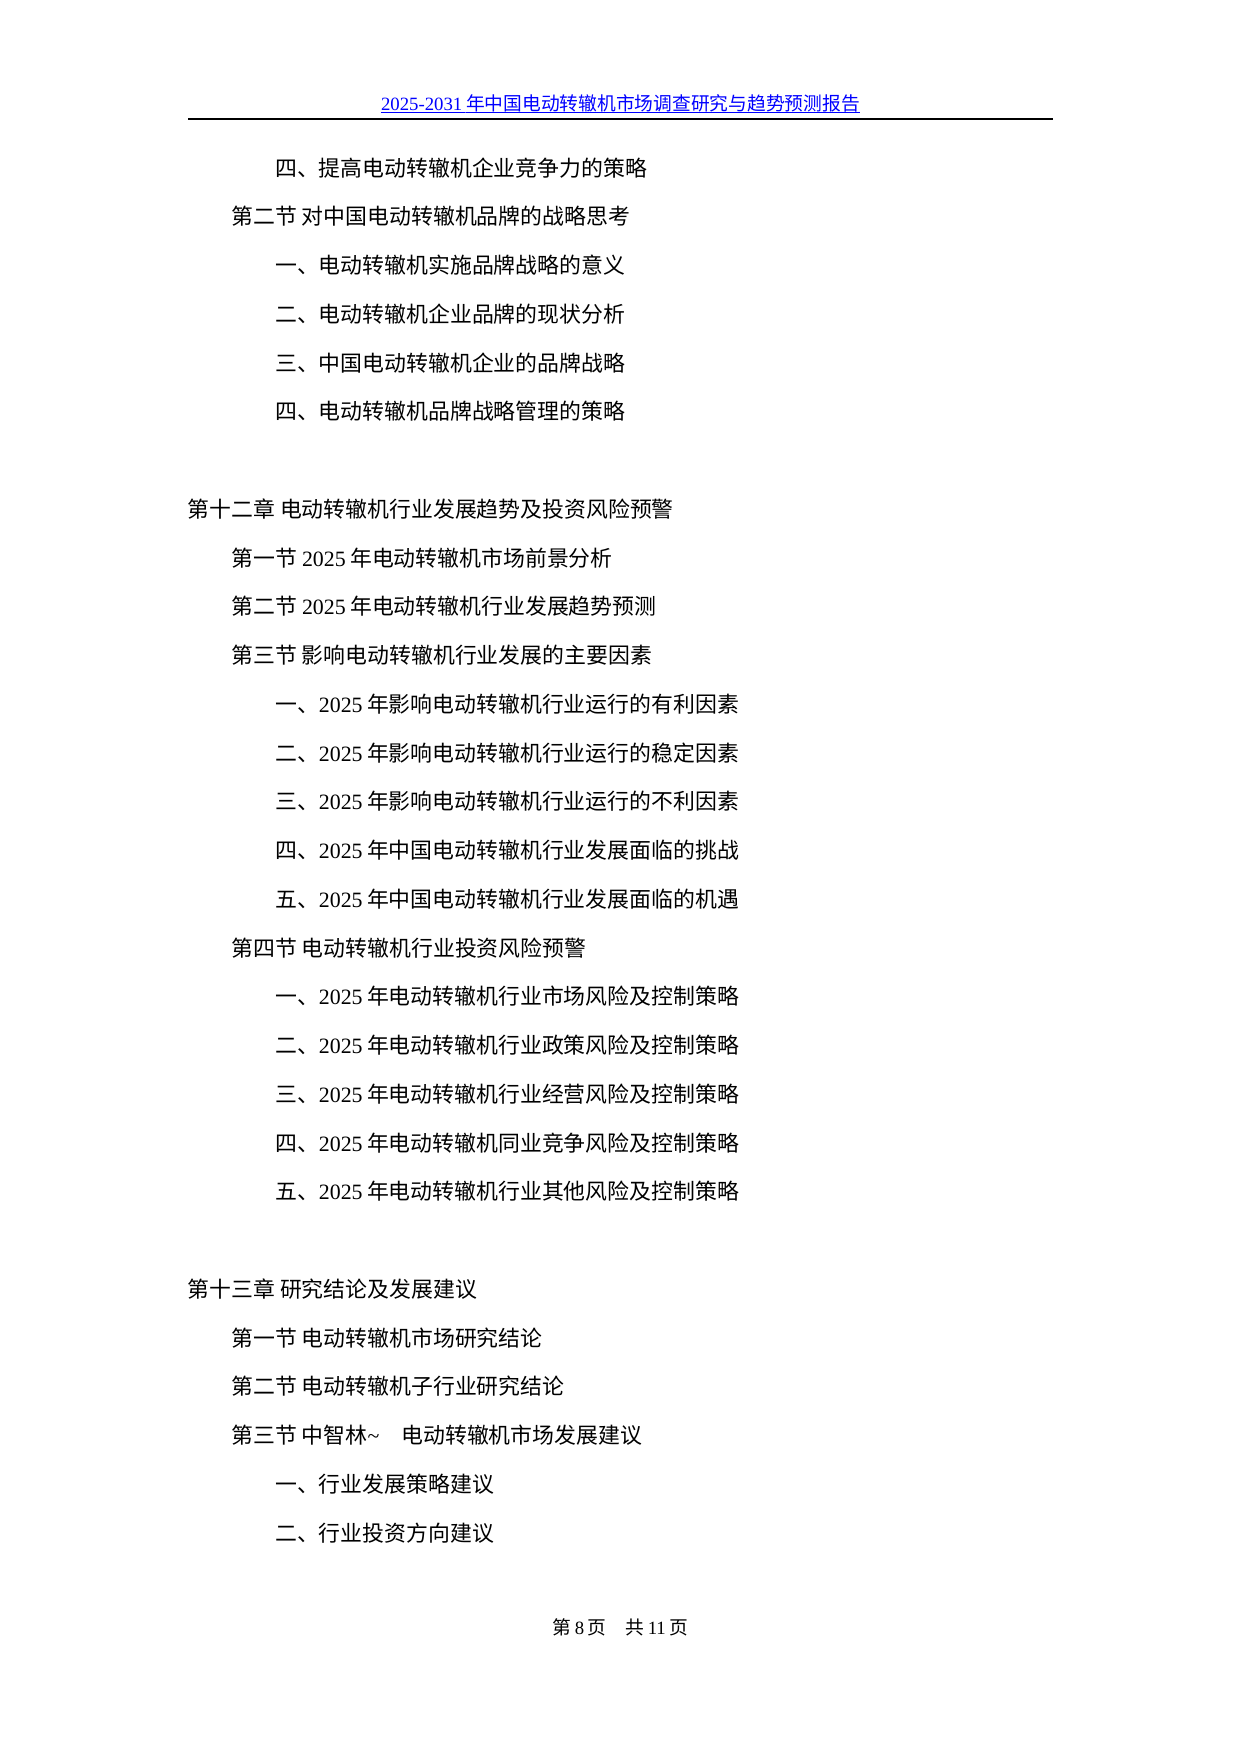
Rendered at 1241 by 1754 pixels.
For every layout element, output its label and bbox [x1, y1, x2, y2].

text [187, 150, 1053, 1548]
